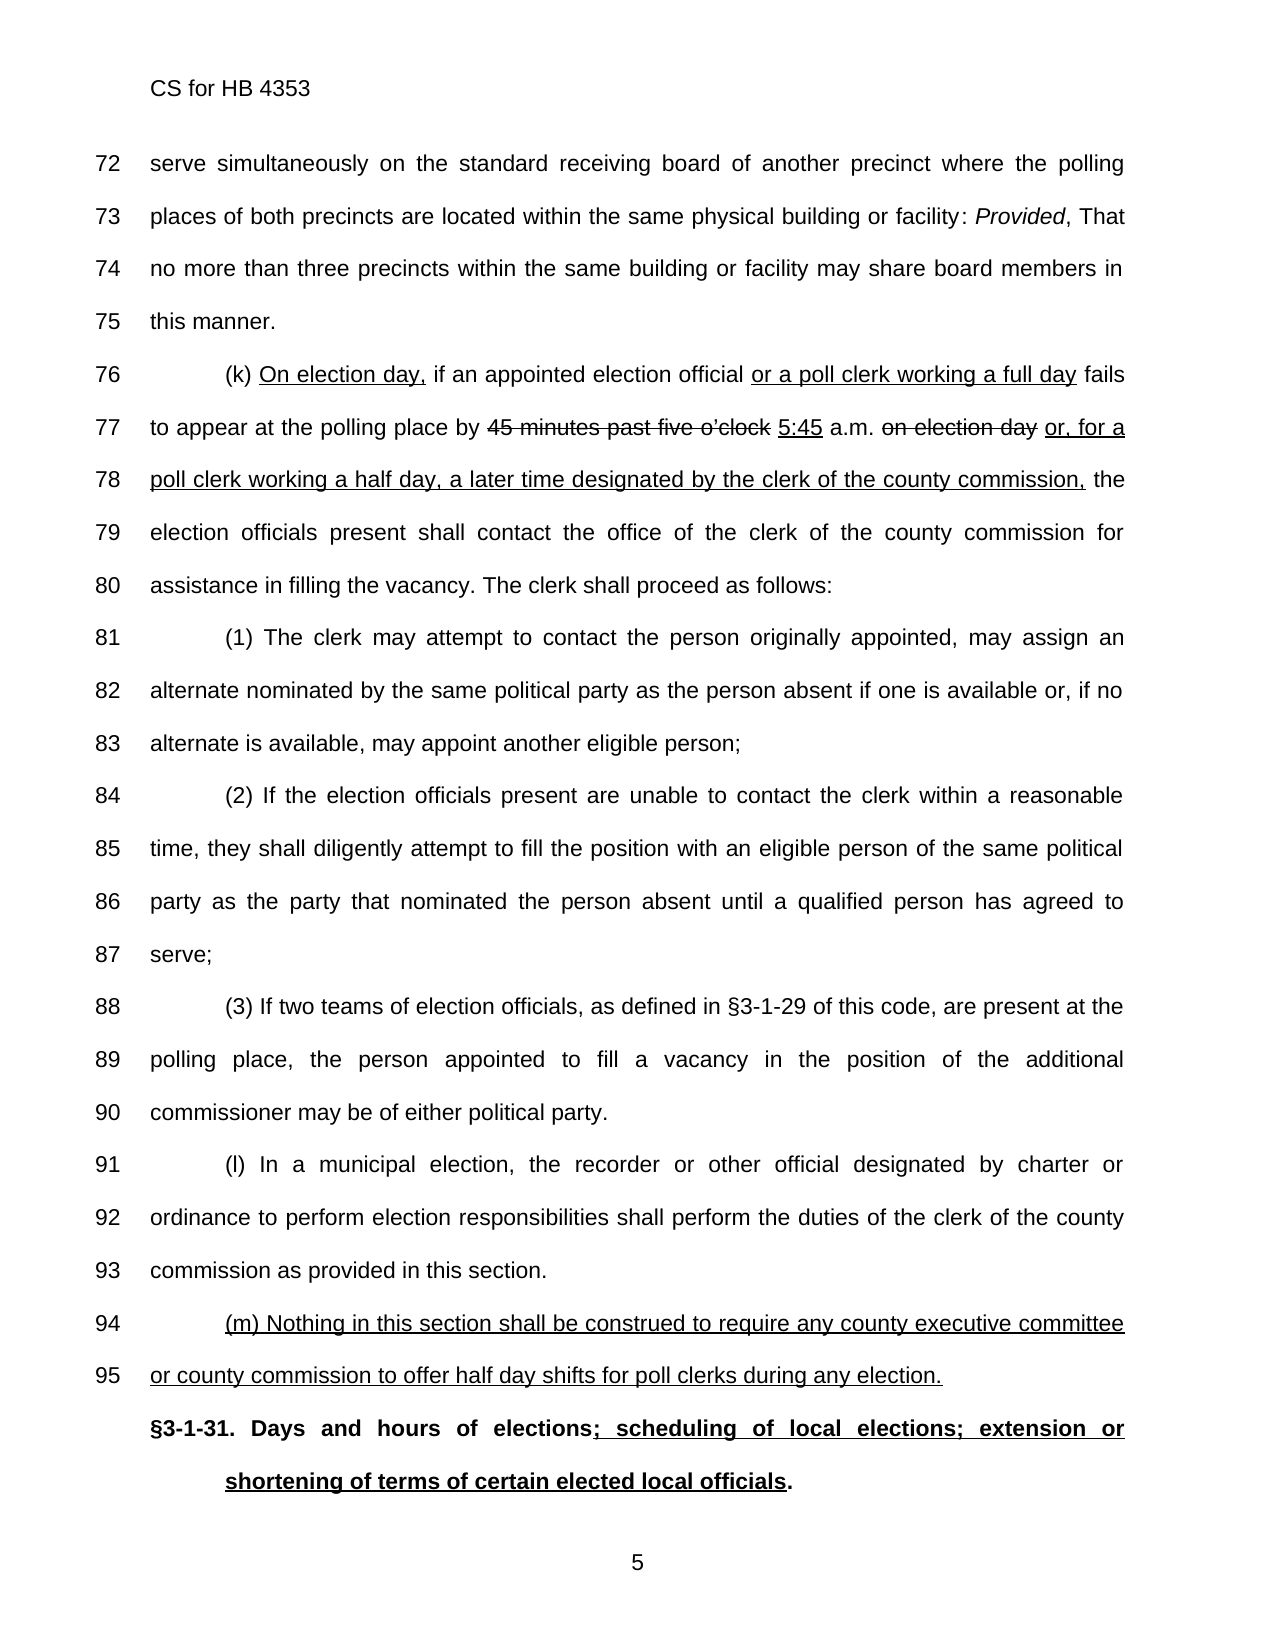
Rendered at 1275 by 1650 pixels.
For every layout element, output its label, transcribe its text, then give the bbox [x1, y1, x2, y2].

text (k) On election day, if an appointed election official or a poll clerk working a full day fails to appear at the polling place by 45 minutes past five o’clock 5:45 a.m. on election day or, for a poll clerk working a half day, a later time designated by the clerk of the county commission, the election officials present shall contact the office of the clerk of the county commission for assistance in filling the vacancy. The clerk shall proceed as follows: [150, 361, 1125, 598]
text (3) If two teams of election officials, as defined in §3-1-29 of this code, are present at the polling place, the person appointed to fill a vacancy in the position of the additional commissioner may be of either political party. [150, 993, 1125, 1125]
text (l) In a municipal election, the recorder or other official designated by charter or ordinance to perform election responsibilities shall perform the duties of the clerk of the county commission as provided in this section. [150, 1151, 1125, 1283]
text (1) The clerk may attempt to contact the person originally appointed, may assign an alternate nominated by the same political party as the person absent if one is available or, if no alternate is available, may appoint another eligible person; [150, 624, 1125, 756]
text (m) Nothing in this section shall be construed to require any county executive committee or county commission to offer half day shifts for poll clerks during any election. [150, 1309, 1125, 1389]
text (2) If the election officials present are unable to contact the clerk within a reasonable time, they shall diligently attempt to fill the position with an eligible person of the same political party as the party that nominated the person absent until a qualified person has agreed to serve; [150, 782, 1125, 967]
subtitle §3-1-31. Days and hours of elections; scheduling of local elections; extension or shortening of terms of certain elected local officials. [150, 1415, 1125, 1494]
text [150, 150, 1125, 334]
